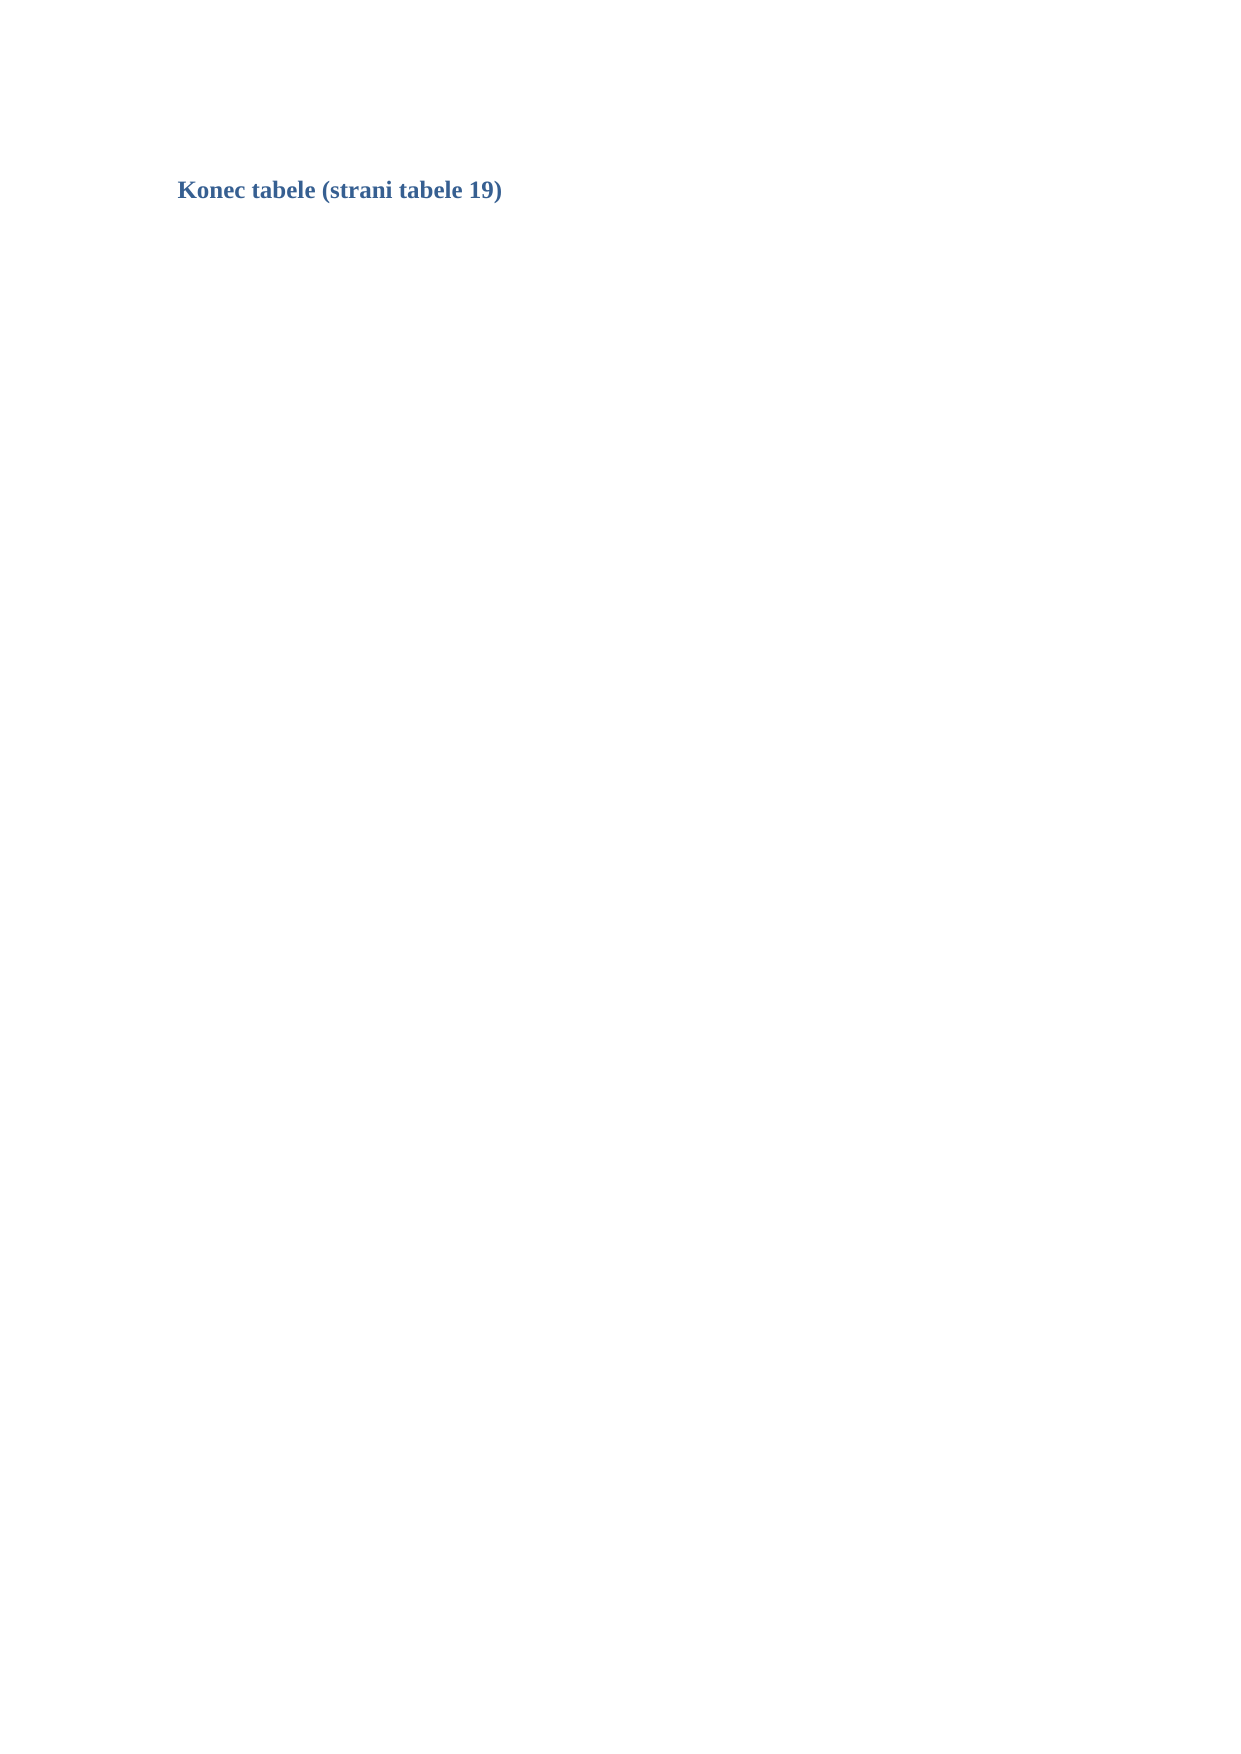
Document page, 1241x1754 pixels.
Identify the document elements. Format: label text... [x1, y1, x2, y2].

subtitle Konec tabele (strani tabele 19) [177, 176, 1181, 204]
